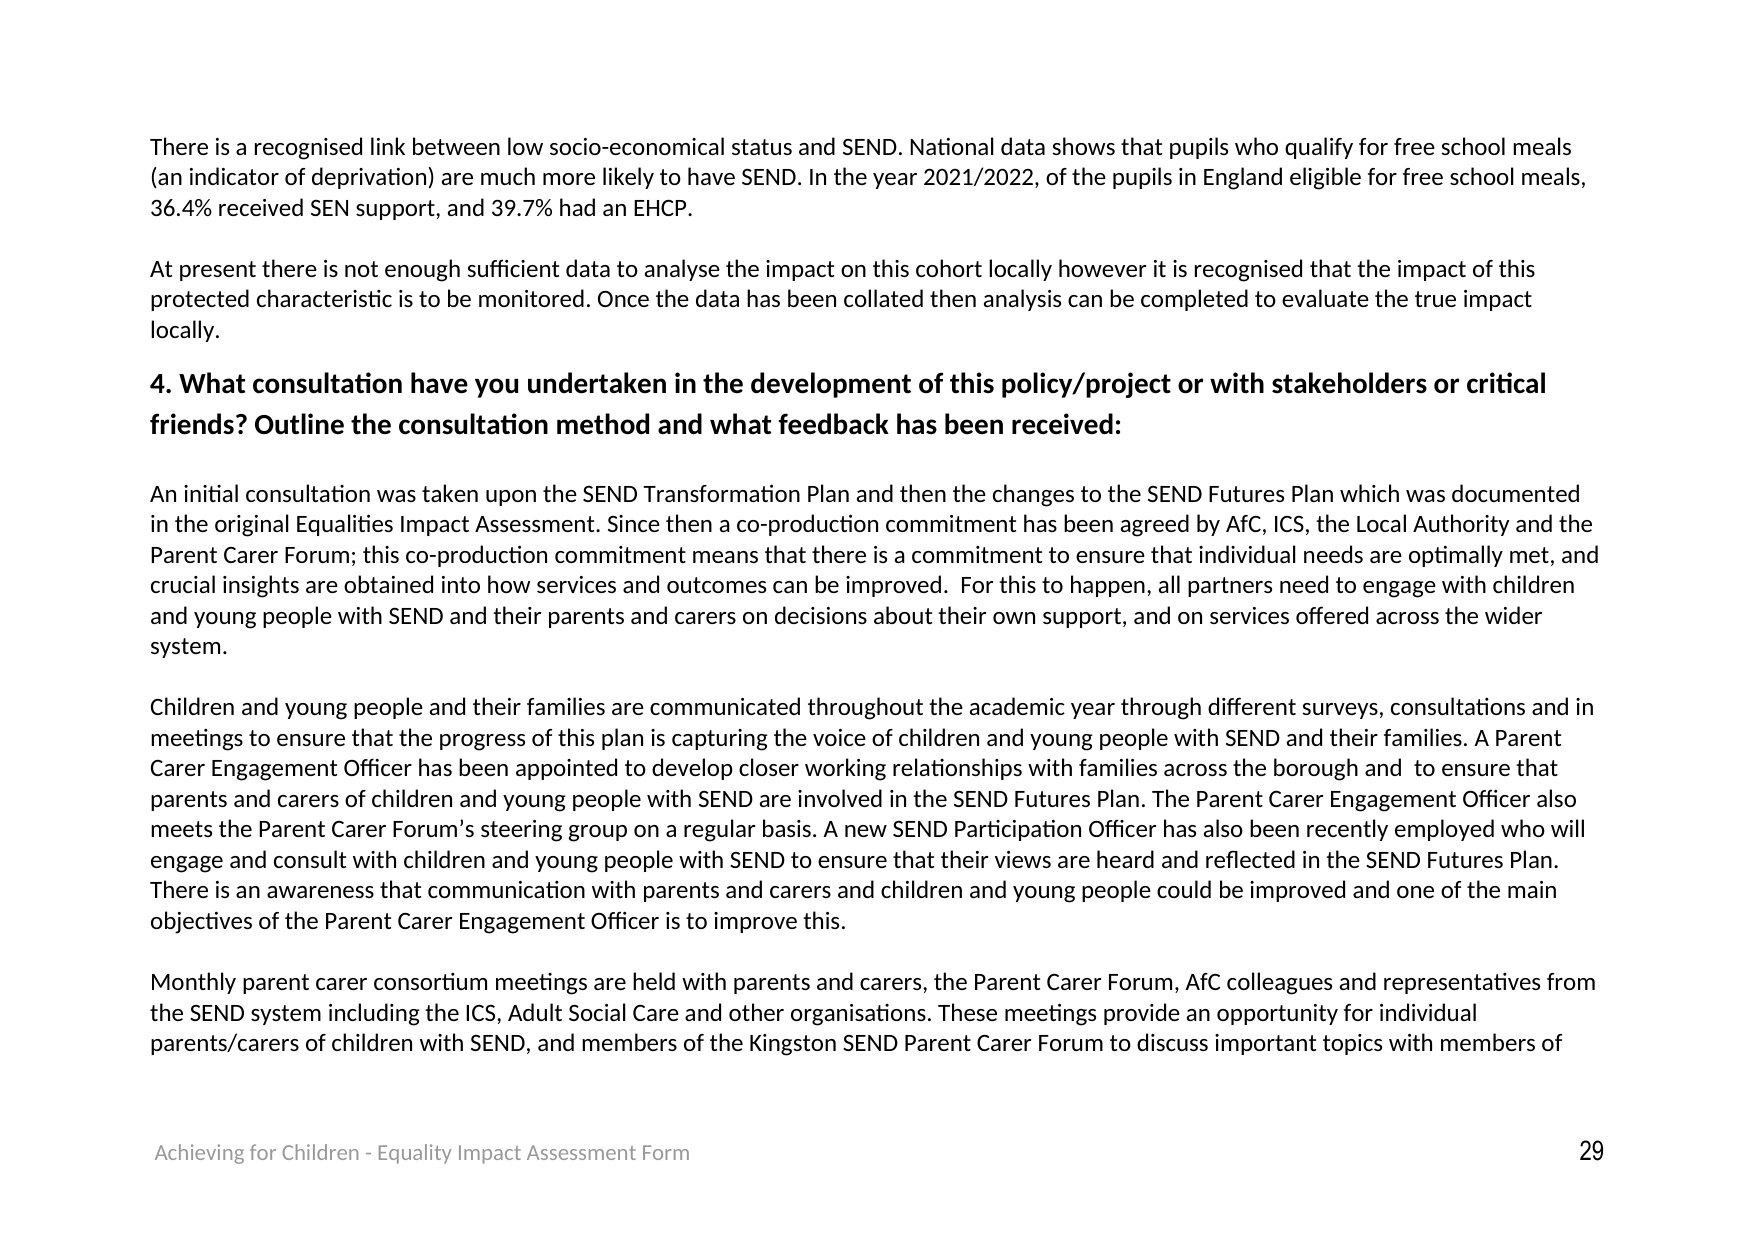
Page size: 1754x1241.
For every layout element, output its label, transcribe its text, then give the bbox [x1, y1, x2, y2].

text Children and young people and their families are communicated throughout the academic year through different surveys, consultations and in meetings to ensure that the progress of this plan is capturing the voice of children and young people with SEND and their families. A Parent Carer Engagement Officer has been appointed to develop closer working relationships with families across the borough and to ensure that parents and carers of children and young people with SEND are involved in the SEND Futures Plan. The Parent Carer Engagement Officer also meets the Parent Carer Forum’s steering group on a regular basis. A new SEND Participation Officer has also been recently employed who will engage and consult with children and young people with SEND to ensure that their views are heard and reflected in the SEND Futures Plan. There is an awareness that communication with parents and carers and children and young people could be improved and one of the main objectives of the Parent Carer Engagement Officer is to improve this. [150, 692, 1604, 936]
text There is a recognised link between low socio-economical status and SEND. National data shows that pupils who qualify for free school meals (an indicator of deprivation) are much more likely to have SEND. In the year 2021/2022, of the pupils in England eligible for free school meals, 36.4% received SEN support, and 39.7% had an EHCP. [150, 131, 1604, 223]
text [150, 966, 1604, 1058]
text At present there is not enough sufficient data to analyse the impact on this cohort locally however it is recognised that the impact of this protected characteristic is to be monitored. Once the data has been collated then analysis can be completed to evaluate the true impact locally. [150, 253, 1604, 345]
text An initial consultation was taken upon the SEND Transformation Plan and then the changes to the SEND Futures Plan which was documented in the original Equalities Impact Assessment. Since then a co-production commitment has been agreed by AfC, ICS, the Local Authority and the Parent Carer Forum; this co-production commitment means that there is a commitment to ensure that individual needs are optimally met, and crucial insights are obtained into how services and outcomes can be improved. For this to happen, all partners need to engage with children and young people with SEND and their parents and carers on decisions about their own support, and on services offered across the wider system. [150, 478, 1604, 661]
subtitle 4. What consultation have you undertaken in the development of this policy/project or with stakeholders or critical friends? Outline the consultation method and what feedback has been received: [150, 366, 1604, 442]
